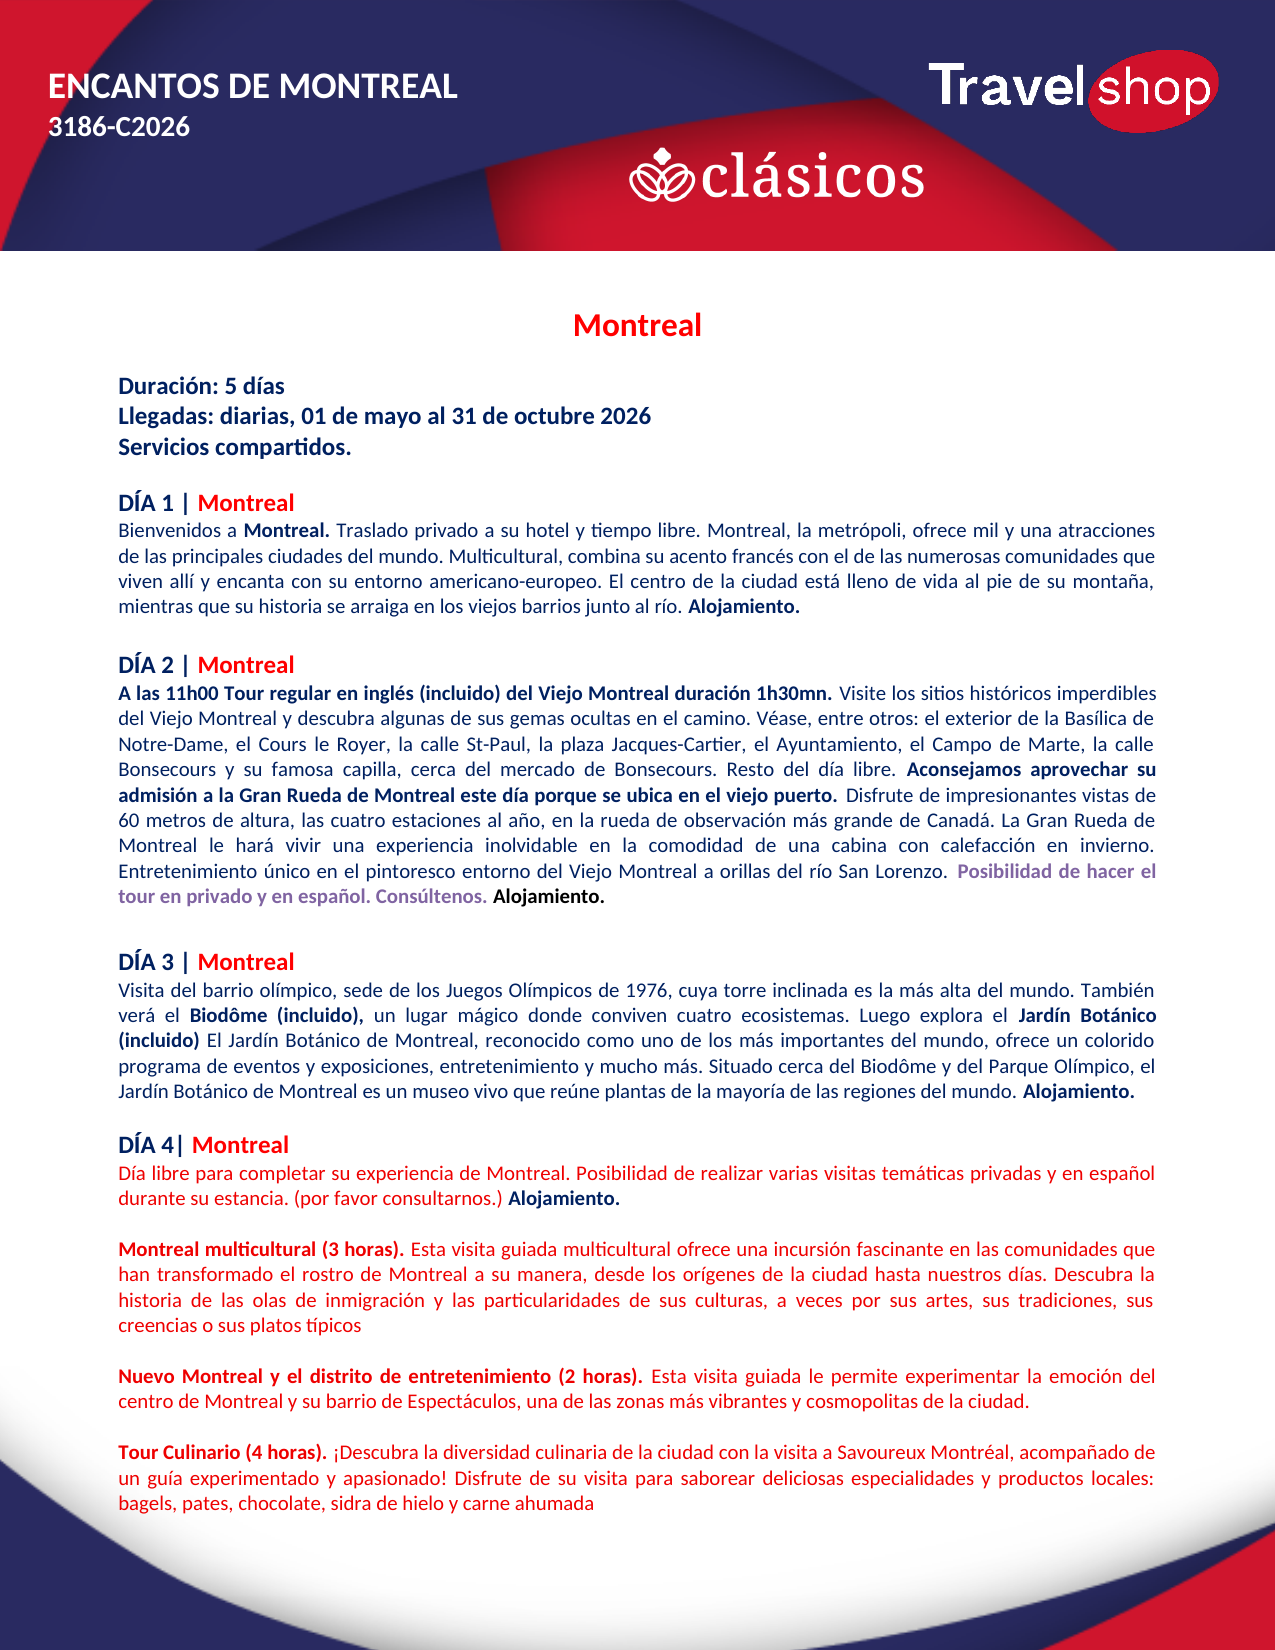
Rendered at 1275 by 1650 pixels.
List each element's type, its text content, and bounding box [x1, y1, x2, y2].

text Bienvenidos a Montreal. Traslado privado a su hotel y tiempo libre. Montreal, la metrópoli, ofrece mil y una atracciones de las principales ciudades del mundo. Multicultural, combina su acento francés con el de las numerosas comunidades que viven allí y encanta con su entorno americano-europeo. El centro de la ciudad está lleno de vida al pie de su montaña, mientras que su historia se arraiga en los viejos barrios junto al río. Alojamiento. [118, 517, 1157, 619]
picture [0, 0, 1275, 251]
text A las 11h00 Tour regular en inglés (incluido) del Viejo Montreal duración 1h30mn. Visite los sitios históricos imperdibles del Viejo Montreal y descubra algunas de sus gemas ocultas en el camino. Véase, entre otros: el exterior de la Basílica de Notre-Dame, el Cours le Royer, la calle St-Paul, la plaza Jacques-Cartier, el Ayuntamiento, el Campo de Marte, la calle Bonsecours y su famosa capilla, cerca del mercado de Bonsecours. Resto del día libre. Aconsejamos aprovechar su admisión a la Gran Rueda de Montreal este día porque se ubica en el viejo puerto. Disfrute de impresionantes vistas de 60 metros de altura, las cuatro estaciones al año, en la rueda de observación más grande de Canadá. La Gran Rueda de Montreal le hará vivir una experiencia inolvidable en la comodidad de una cabina con calefacción en invierno. Entretenimiento único en el pintoresco entorno del Viejo Montreal a orillas del río San Lorenzo. Posibilidad de hacer el tour en privado y en español. Consúltenos. Alojamiento. [118, 680, 1157, 909]
subtitle DÍA 2 | Montreal [118, 649, 1157, 680]
subtitle DÍA 1 | Montreal [118, 487, 1157, 517]
text Montreal multicultural (3 horas). Esta visita guiada multicultural ofrece una incursión fascinante en las comunidades que han transformado el rostro de Montreal a su manera, desde los orígenes de la ciudad hasta nuestros días. Descubra la historia de las olas de inmigración y las particularidades de sus culturas, a veces por sus artes, sus tradiciones, sus creencias o sus platos típicos [118, 1236, 1157, 1338]
text Llegadas: diarias, 01 de mayo al 31 de octubre 2026 [118, 400, 1157, 431]
text Servicios compartidos. [118, 431, 1157, 461]
text Montreal [118, 304, 1157, 344]
text Nuevo Montreal y el distrito de entretenimiento (2 horas). Esta visita guiada le permite experimentar la emoción del centro de Montreal y su barrio de Espectáculos, una de las zonas más vibrantes y cosmopolitas de la ciudad. [118, 1363, 1157, 1414]
text Tour Culinario (4 horas). ¡Descubra la diversidad culinaria de la ciudad con la visita a Savoureux Montréal, acompañado de un guía experimentado y apasionado! Disfrute de su visita para saborear deliciosas especialidades y productos locales: bagels, pates, chocolate, sidra de hielo y carne ahumada [118, 1439, 1157, 1516]
subtitle DÍA 3 | Montreal [118, 946, 1157, 977]
text Visita del barrio olímpico, sede de los Juegos Olímpicos de 1976, cuya torre inclinada es la más alta del mundo. También verá el Biodôme (incluido), un lugar mágico donde conviven cuatro ecosistemas. Luego explora el Jardín Botánico (incluido) El Jardín Botánico de Montreal, reconocido como uno de los más importantes del mundo, ofrece un colorido programa de eventos y exposiciones, entretenimiento y mucho más. Situado cerca del Biodôme y del Parque Olímpico, el Jardín Botánico de Montreal es un museo vivo que reúne plantas de la mayoría de las regiones del mundo. Alojamiento. [118, 977, 1157, 1104]
text Día libre para completar su experiencia de Montreal. Posibilidad de realizar varias visitas temáticas privadas y en español durante su estancia. (por favor consultarnos.) Alojamiento. [118, 1160, 1157, 1211]
picture [0, 1366, 1275, 1650]
subtitle DÍA 4| Montreal [118, 1129, 1157, 1160]
text Duración: 5 días [118, 370, 1157, 400]
